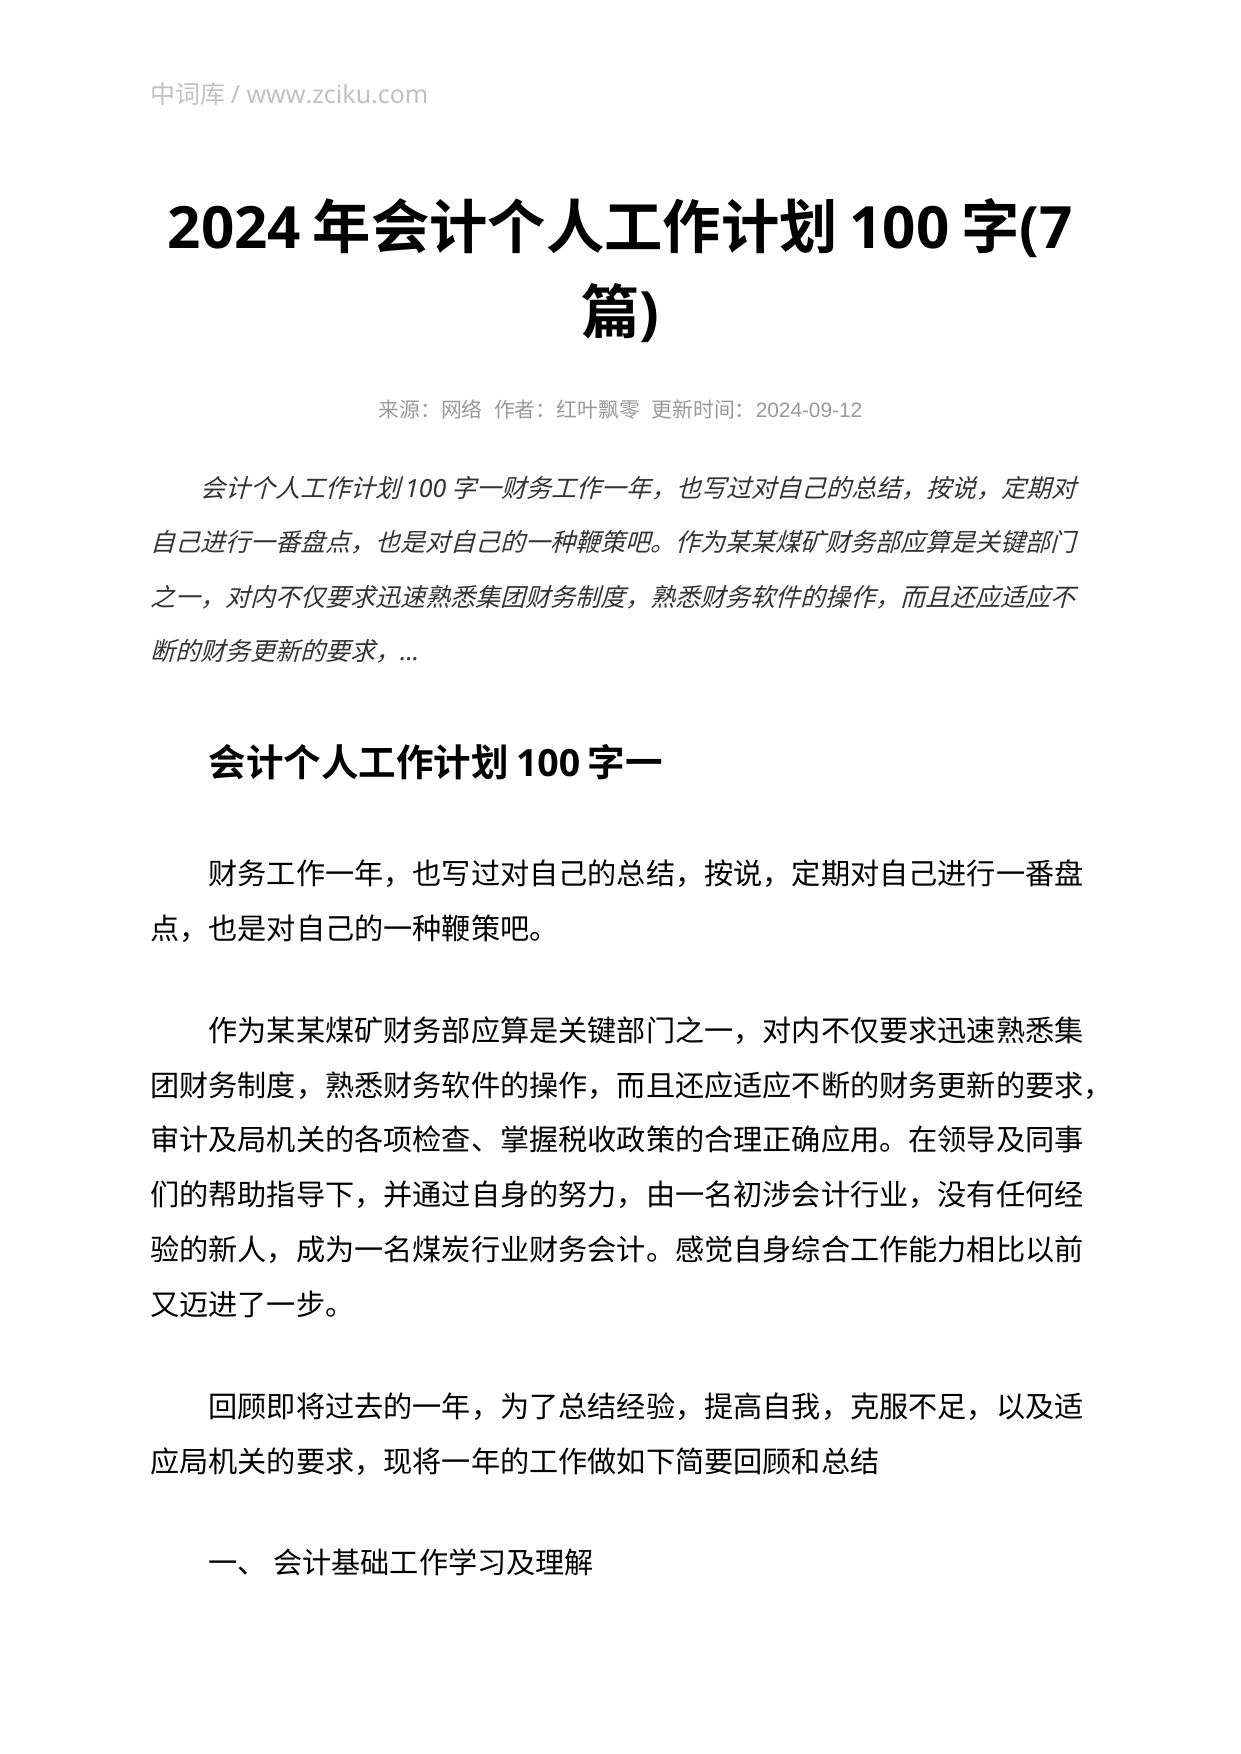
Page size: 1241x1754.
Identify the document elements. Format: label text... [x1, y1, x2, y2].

text 一、 会计基础工作学习及理解 [150, 1540, 1090, 1582]
text 回顾即将过去的一年，为了总结经验，提高自我，克服不足，以及适应局机关的要求，现将一年的工作做如下简要回顾和总结 [150, 1383, 1090, 1481]
text 来源：网络 作者：红叶飘零 更新时间：2024-09-12 [150, 398, 1090, 422]
text 作为某某煤矿财务部应算是关键部门之一，对内不仅要求迅速熟悉集团财务制度，熟悉财务软件的操作，而且还应适应不断的财务更新的要求，审计及局机关的各项检查、掌握税收政策的合理正确应用。在领导及同事们的帮助指导下，并通过自身的努力，由一名初涉会计行业，没有任何经验的新人，成为一名煤炭行业财务会计。感觉自身综合工作能力相比以前又迈进了一步。 [150, 1007, 1090, 1324]
text 会计个人工作计划100字一财务工作一年，也写过对自己的总结，按说，定期对自己进行一番盘点，也是对自己的一种鞭策吧。作为某某煤矿财务部应算是关键部门之一，对内不仅要求迅速熟悉集团财务制度，熟悉财务软件的操作，而且还应适应不断的财务更新的要求，... [150, 468, 1090, 668]
text 财务工作一年，也写过对自己的总结，按说，定期对自己进行一番盘点，也是对自己的一种鞭策吧。 [150, 851, 1090, 948]
text 会计个人工作计划100字一 [150, 733, 1090, 787]
subtitle 2024年会计个人工作计划100字(7篇) [150, 181, 1090, 351]
